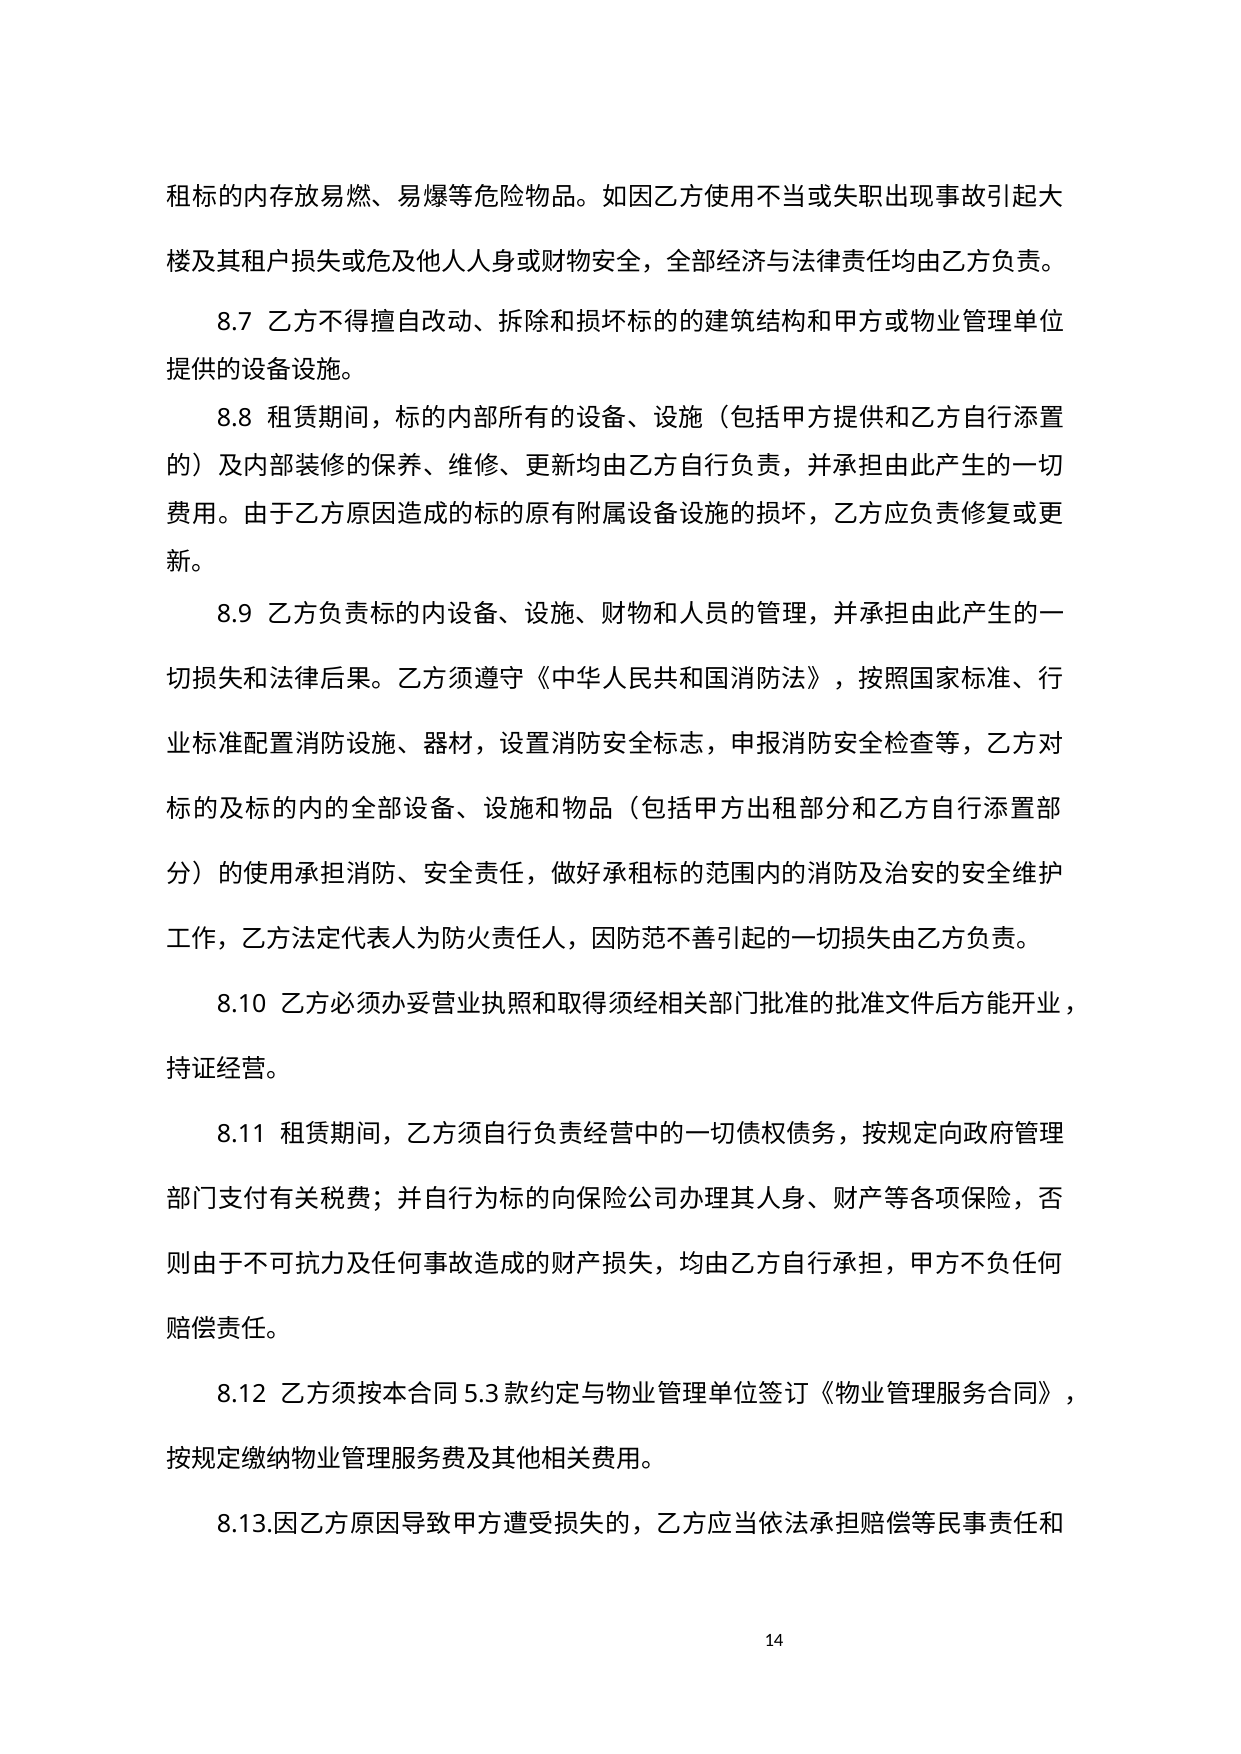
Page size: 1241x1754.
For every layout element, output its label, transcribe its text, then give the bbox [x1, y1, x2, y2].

text 8.10 乙方必须办妥营业执照和取得须经相关部门批准的批准文件后方能开业，持证经营。 [167, 969, 1064, 1099]
text 8.11 租赁期间，乙方须自行负责经营中的一切债权债务，按规定向政府管理部门支付有关税费；并自行为标的向保险公司办理其人身、财产等各项保险，否则由于不可抗力及任何事故造成的财产损失，均由乙方自行承担，甲方不负任何赔偿责任。 [167, 1099, 1064, 1359]
text 8.8 租赁期间，标的内部所有的设备、设施（包括甲方提供和乙方自行添置的）及内部装修的保养、维修、更新均由乙方自行负责，并承担由此产生的一切费用。由于乙方原因造成的标的原有附属设备设施的损坏，乙方应负责修复或更新。 [167, 388, 1064, 579]
text 8.7 乙方不得擅自改动、拆除和损坏标的的建筑结构和甲方或物业管理单位提供的设备设施。 [167, 292, 1064, 388]
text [167, 1489, 1064, 1554]
text 8.12 乙方须按本合同5.3款约定与物业管理单位签订《物业管理服务合同》，按规定缴纳物业管理服务费及其他相关费用。 [167, 1359, 1064, 1489]
text 8.9 乙方负责标的内设备、设施、财物和人员的管理，并承担由此产生的一切损失和法律后果。乙方须遵守《中华人民共和国消防法》，按照国家标准、行业标准配置消防设施、器材，设置消防安全标志，申报消防安全检查等，乙方对标的及标的内的全部设备、设施和物品（包括甲方出租部分和乙方自行添置部分）的使用承担消防、安全责任，做好承租标的范围内的消防及治安的安全维护工作，乙方法定代表人为防火责任人，因防范不善引起的一切损失由乙方负责。 [167, 579, 1064, 969]
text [167, 162, 1064, 292]
